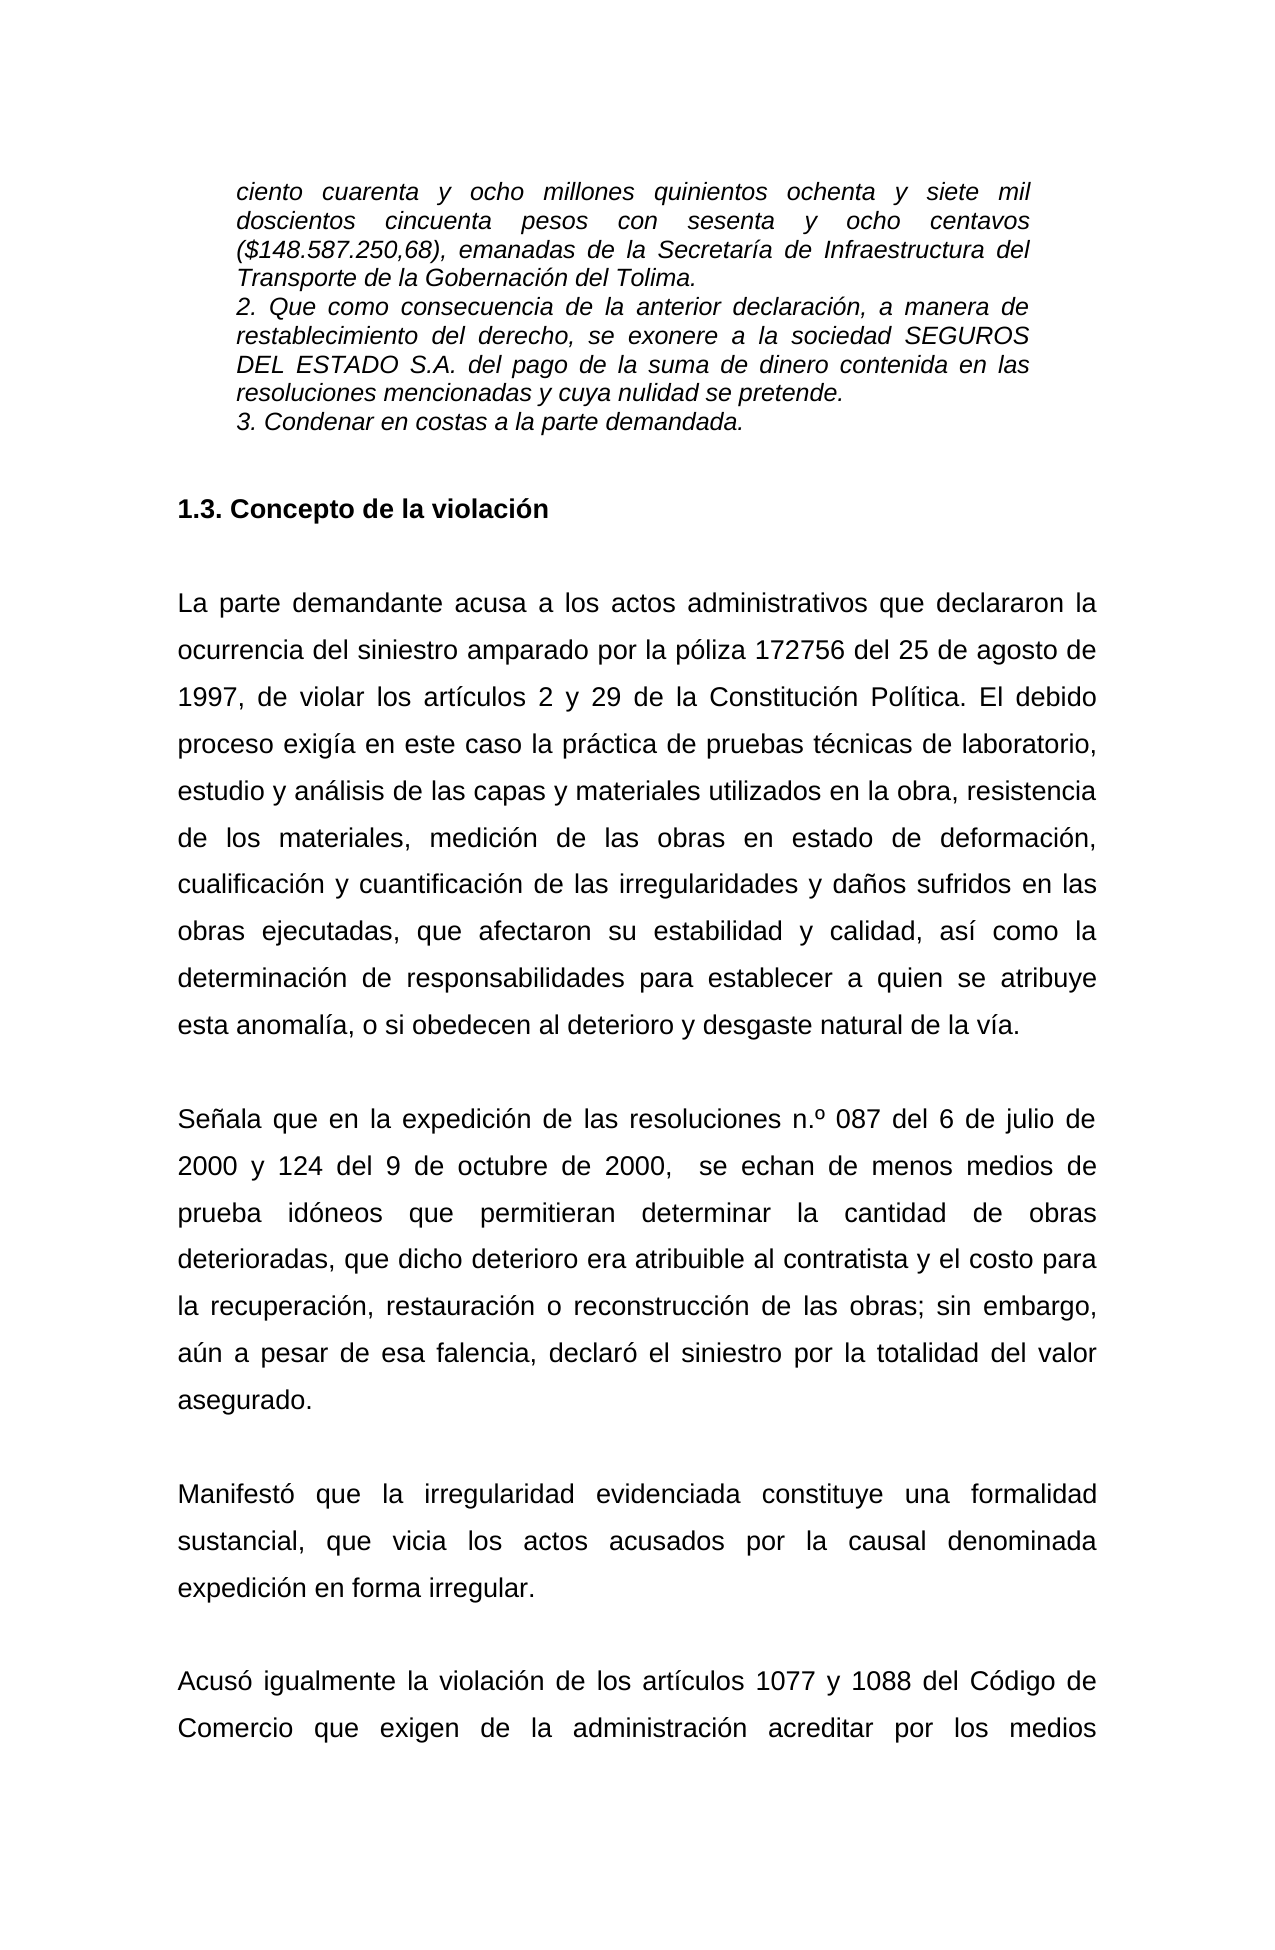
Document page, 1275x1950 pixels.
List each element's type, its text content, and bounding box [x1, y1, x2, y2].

text Manifestó que la irregularidad evidenciada constituye una formalidad sustancial, que vicia los actos acusados por la causal denominada expedición en forma irregular. [177, 1478, 1098, 1603]
text 2. Que como consecuencia de la anterior declaración, a manera de restablecimiento del derecho, se exonere a la sociedad SEGUROS DEL ESTADO S.A. del pago de la suma de dinero contenida en las resoluciones mencionadas y cuya nulidad se pretende. [236, 292, 1033, 407]
text 1.3. Concepto de la violación [177, 493, 1098, 525]
text 3. Condenar en costas a la parte demandada. [236, 407, 1033, 436]
text Señala que en la expedición de las resoluciones n.º 087 del 6 de julio de 2000 y 124 del 9 de octubre de 2000, se echan de menos medios de prueba idóneos que permitieran determinar la cantidad de obras deterioradas, que dicho deterioro era atribuible al contratista y el costo para la recuperación, restauración o reconstrucción de las obras; sin embargo, aún a pesar de esa falencia, declaró el siniestro por la totalidad del valor asegurado. [177, 1103, 1098, 1415]
text La parte demandante acusa a los actos administrativos que declararon la ocurrencia del siniestro amparado por la póliza 172756 del 25 de agosto de 1997, de violar los artículos 2 y 29 de la Constitución Política. El debido proceso exigía en este caso la práctica de pruebas técnicas de laboratorio, estudio y análisis de las capas y materiales utilizados en la obra, resistencia de los materiales, medición de las obras en estado de deformación, cualificación y cuantificación de las irregularidades y daños sufridos en las obras ejecutadas, que afectaron su estabilidad y calidad, así como la determinación de responsabilidades para establecer a quien se atribuye esta anomalía, o si obedecen al deterioro y desgaste natural de la vía. [177, 587, 1098, 1040]
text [177, 1665, 1098, 1743]
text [236, 177, 1033, 292]
